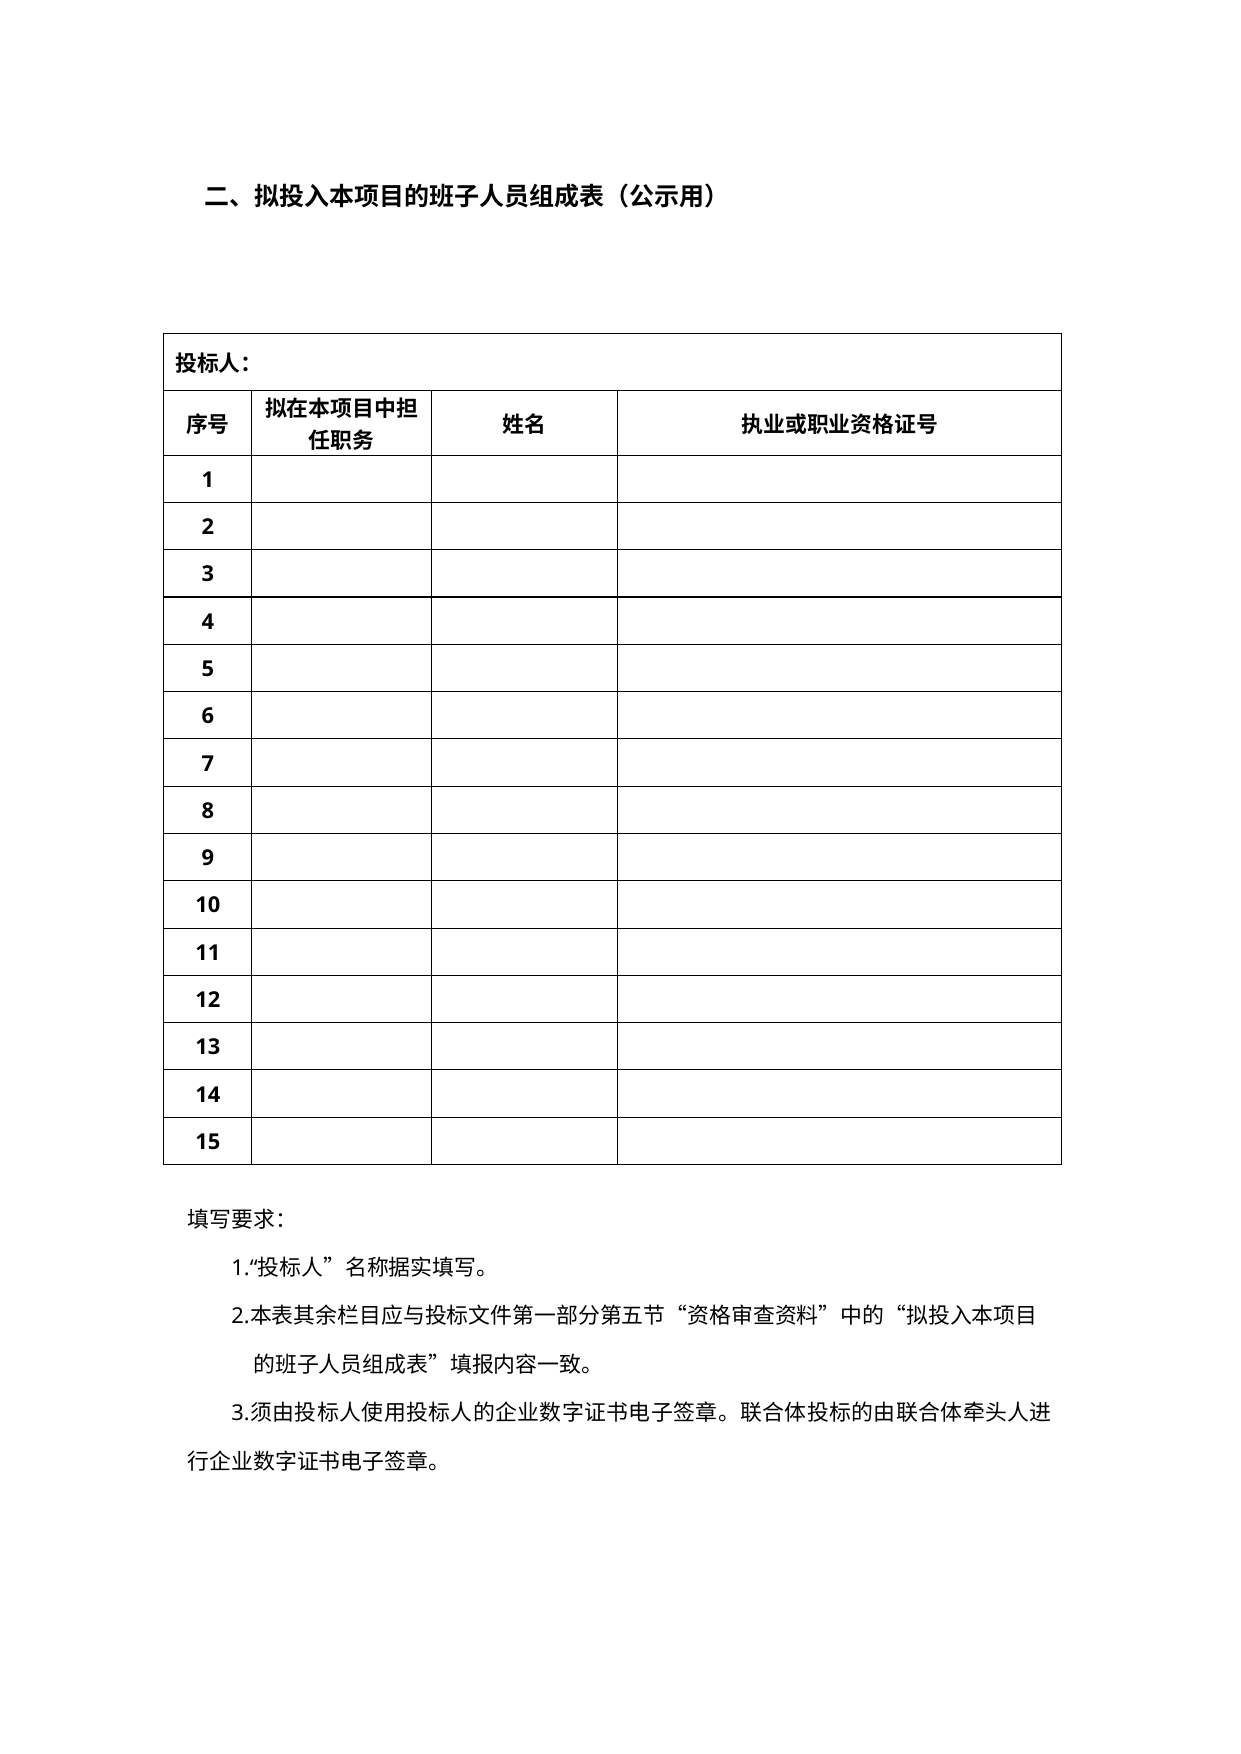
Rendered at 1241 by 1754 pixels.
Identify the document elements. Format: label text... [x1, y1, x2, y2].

text 填写要求： [187, 1165, 1053, 1234]
table_cell [252, 739, 431, 786]
table_cell [618, 503, 1061, 549]
table_cell [252, 787, 431, 833]
text 3.须由投标人使用投标人的企业数字证书电子签章。联合体投标的由联合体牵头人进行企业数字证书电子签章。 [187, 1395, 1053, 1476]
table_cell 5 [164, 645, 251, 691]
table_cell [618, 787, 1061, 833]
table_cell [252, 929, 431, 975]
text 2.本表其余栏目应与投标文件第一部分第五节“资格审查资料”中的“拟投入本项目的班子人员组成表”填报内容一致。 [231, 1298, 1053, 1379]
table_cell [618, 976, 1061, 1022]
table_cell 9 [164, 834, 251, 880]
table_cell [618, 1118, 1061, 1164]
table_cell [618, 1023, 1061, 1069]
table_cell [432, 692, 617, 738]
table_cell 拟在本项目中担任职务 [252, 391, 431, 454]
table_cell 7 [164, 739, 251, 786]
table_cell [432, 834, 617, 880]
table_cell [252, 1070, 431, 1117]
table_cell [618, 834, 1061, 880]
table_cell 14 [164, 1070, 251, 1117]
table_cell [618, 881, 1061, 927]
table_cell 1 [164, 456, 251, 502]
table_cell [432, 929, 617, 975]
table_cell 2 [164, 503, 251, 549]
table_cell [252, 692, 431, 738]
table_cell [618, 456, 1061, 502]
table_cell [618, 598, 1061, 644]
table_cell [432, 456, 617, 502]
table_cell 10 [164, 881, 251, 927]
table_cell 姓名 [432, 391, 617, 454]
table_cell [252, 1118, 431, 1164]
table_cell [432, 598, 617, 644]
table_cell [252, 550, 431, 596]
table_cell [432, 503, 617, 549]
table_cell [252, 1023, 431, 1069]
table_cell [432, 1070, 617, 1117]
table_cell [432, 1023, 617, 1069]
table_cell [252, 645, 431, 691]
table_cell 8 [164, 787, 251, 833]
table_cell [432, 739, 617, 786]
table_cell 11 [164, 929, 251, 975]
table_cell [252, 881, 431, 927]
table_cell [618, 739, 1061, 786]
table_cell [618, 645, 1061, 691]
table_cell [618, 550, 1061, 596]
table_cell 执业或职业资格证号 [618, 391, 1061, 454]
table_cell 4 [164, 598, 251, 644]
table_cell [618, 1070, 1061, 1117]
table_cell 序号 [164, 391, 251, 454]
table_header 投标人： [164, 334, 1061, 390]
table_cell [252, 834, 431, 880]
table_cell [252, 456, 431, 502]
table_cell [432, 550, 617, 596]
subtitle 二、拟投入本项目的班子人员组成表（公示用） [187, 162, 1053, 227]
table_cell [432, 1118, 617, 1164]
table_cell [618, 692, 1061, 738]
table_cell [432, 787, 617, 833]
table_cell 6 [164, 692, 251, 738]
table_cell 3 [164, 550, 251, 596]
table_cell 15 [164, 1118, 251, 1164]
table_cell [618, 929, 1061, 975]
table_cell [432, 976, 617, 1022]
table_cell [252, 598, 431, 644]
text 1.“投标人”名称据实填写。 [187, 1249, 1053, 1282]
table_cell [432, 881, 617, 927]
table_cell [432, 645, 617, 691]
table_cell 12 [164, 976, 251, 1022]
table_cell [252, 976, 431, 1022]
table_cell 13 [164, 1023, 251, 1069]
table_cell [252, 503, 431, 549]
